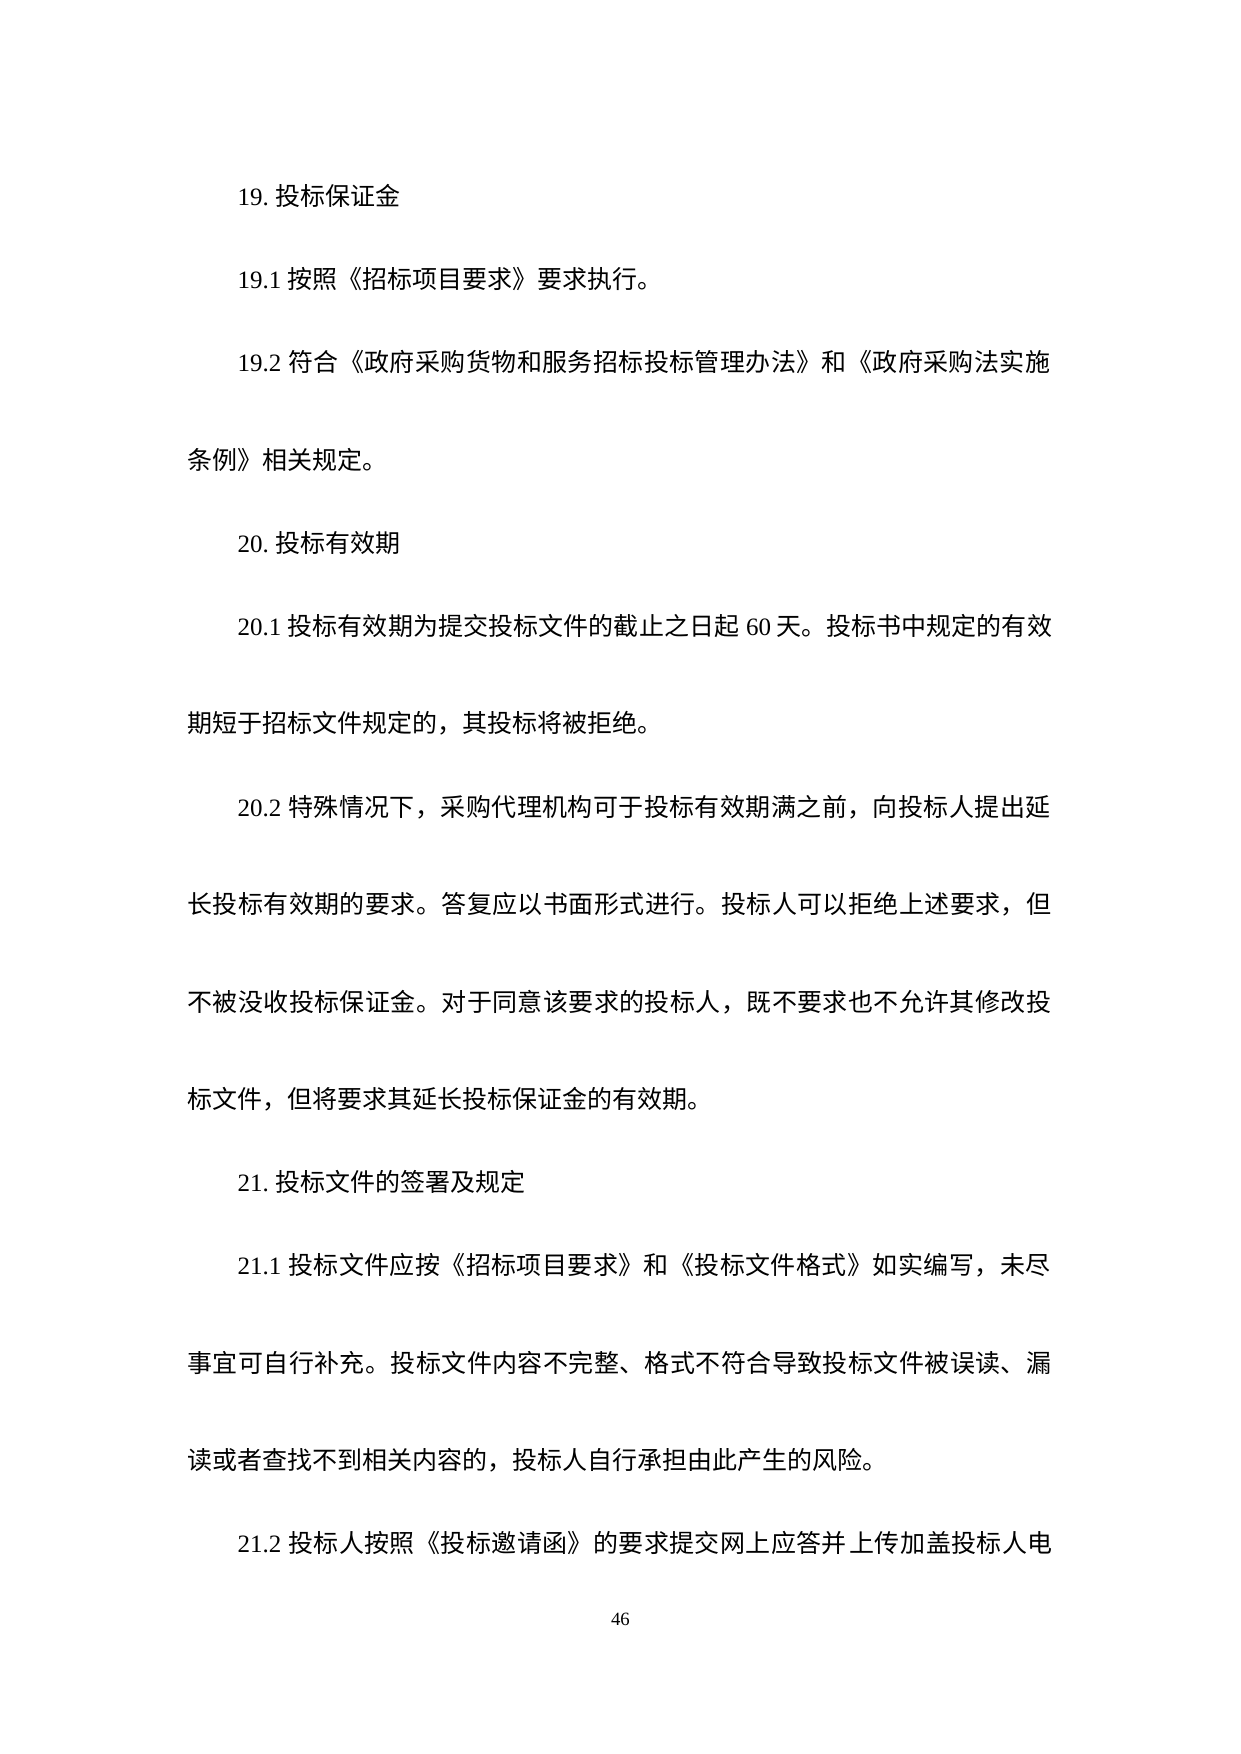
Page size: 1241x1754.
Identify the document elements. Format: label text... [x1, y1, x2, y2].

text 20.1 投标有效期为提交投标文件的截止之日起60天。投标书中规定的有效期短于招标文件规定的，其投标将被拒绝。 [187, 592, 1053, 754]
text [187, 1509, 1053, 1574]
text 20.2 特殊情况下，采购代理机构可于投标有效期满之前，向投标人提出延长投标有效期的要求。答复应以书面形式进行。投标人可以拒绝上述要求，但不被没收投标保证金。对于同意该要求的投标人，既不要求也不允许其修改投标文件，但将要求其延长投标保证金的有效期。 [187, 773, 1053, 1130]
text 21. 投标文件的签署及规定 [187, 1148, 1053, 1213]
text 20. 投标有效期 [187, 509, 1053, 574]
text 19. 投标保证金 [187, 162, 1053, 227]
text 19.1 按照《招标项目要求》要求执行。 [187, 245, 1053, 310]
text 21.1 投标文件应按《招标项目要求》和《投标文件格式》如实编写，未尽事宜可自行补充。投标文件内容不完整、格式不符合导致投标文件被误读、漏读或者查找不到相关内容的，投标人自行承担由此产生的风险。 [187, 1231, 1053, 1491]
text 19.2 符合《政府采购货物和服务招标投标管理办法》和《政府采购法实施条例》相关规定。 [187, 328, 1053, 491]
